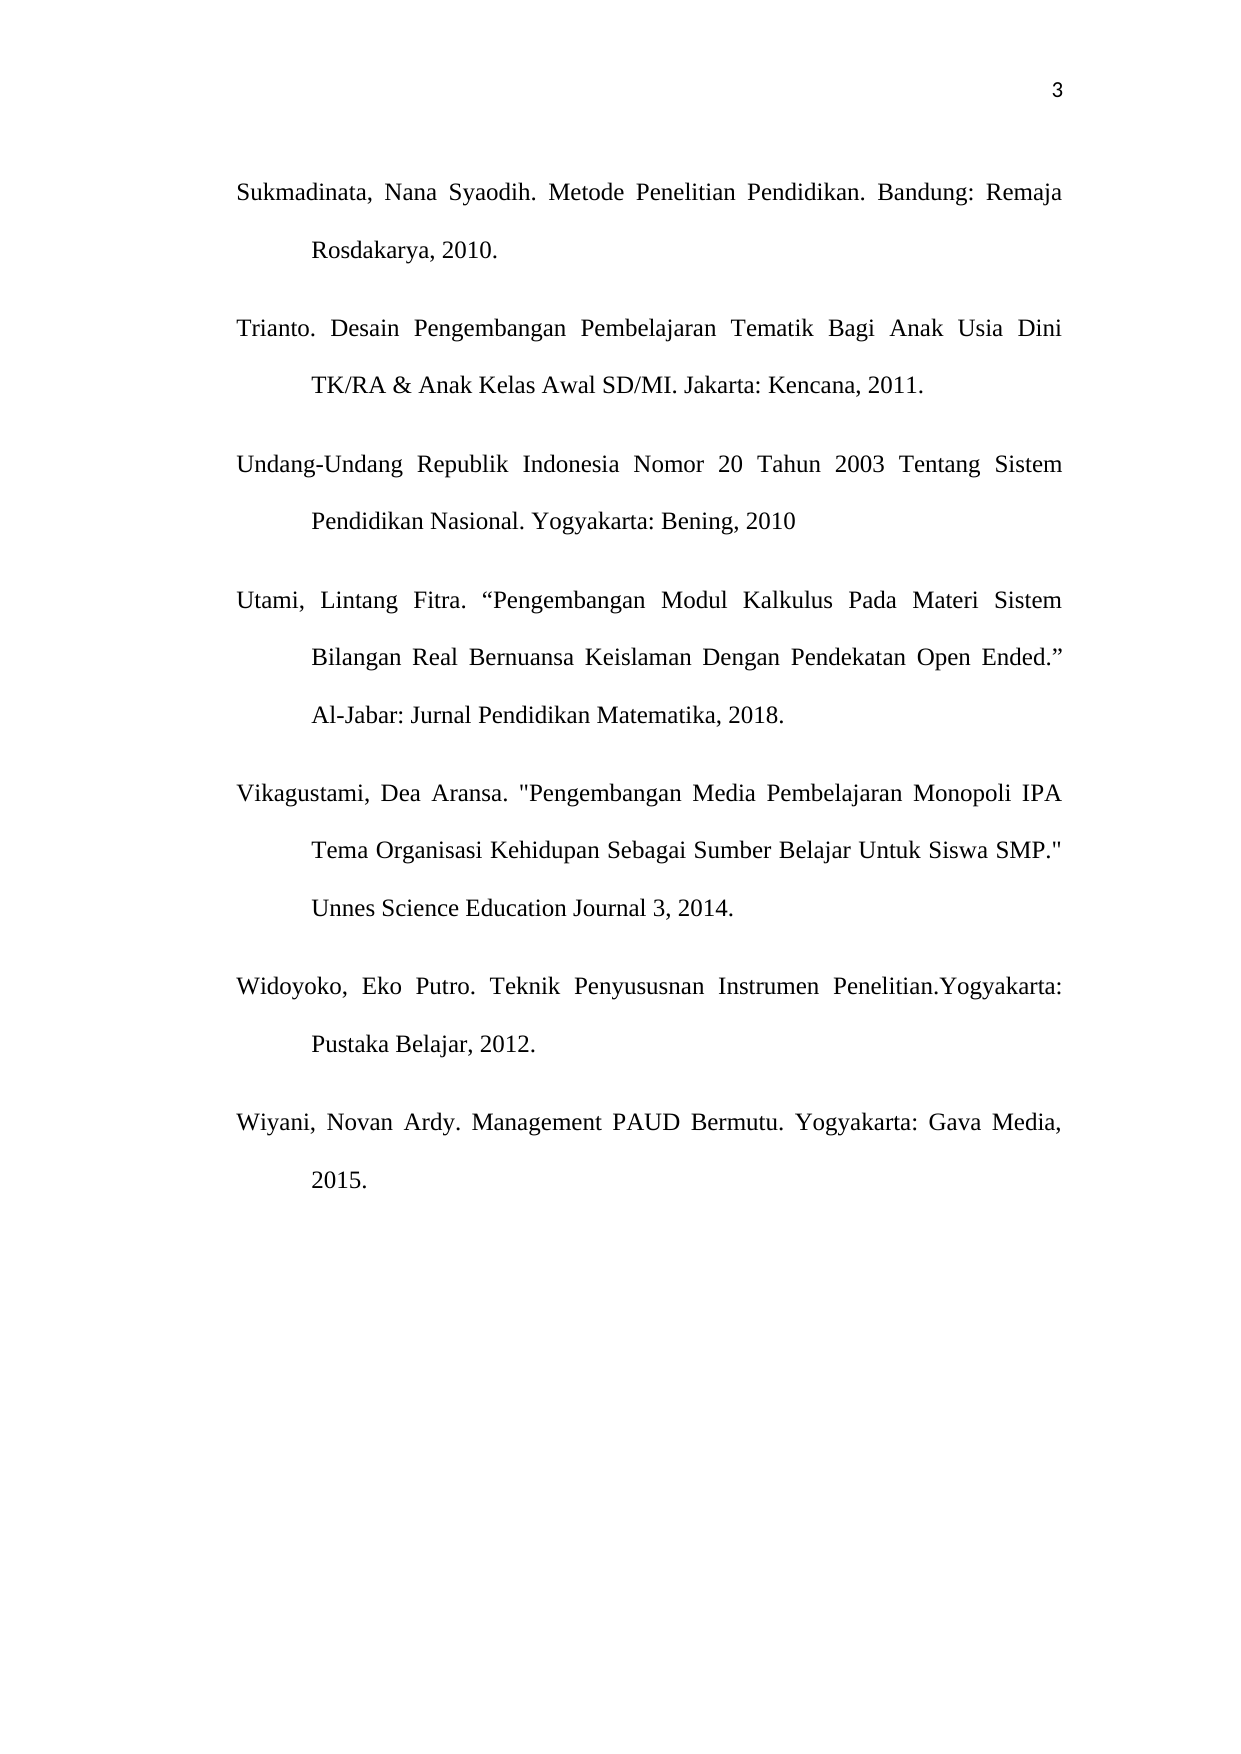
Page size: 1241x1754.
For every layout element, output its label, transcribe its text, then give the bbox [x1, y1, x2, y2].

text Trianto. Desain Pengembangan Pembelajaran Tematik Bagi Anak Usia Dini TK/RA & Anak Kelas Awal SD/MI. Jakarta: Kencana, 2011. [236, 313, 1063, 399]
text Wiyani, Novan Ardy. Management PAUD Bermutu. Yogyakarta: Gava Media, 2015. [236, 1107, 1063, 1193]
text Sukmadinata, Nana Syaodih. Metode Penelitian Pendidikan. Bandung: Remaja Rosdakarya, 2010. [236, 177, 1063, 263]
text Utami, Lintang Fitra. “Pengembangan Modul Kalkulus Pada Materi Sistem Bilangan Real Bernuansa Keislaman Dengan Pendekatan Open Ended.” Al-Jabar: Jurnal Pendidikan Matematika, 2018. [236, 585, 1063, 728]
text Vikagustami, Dea Aransa. "Pengembangan Media Pembelajaran Monopoli IPA Tema Organisasi Kehidupan Sebagai Sumber Belajar Untuk Siswa SMP." Unnes Science Education Journal 3, 2014. [236, 778, 1063, 922]
text Widoyoko, Eko Putro. Teknik Penyususnan Instrumen Penelitian.Yogyakarta: Pustaka Belajar, 2012. [236, 971, 1063, 1058]
text Undang-Undang Republik Indonesia Nomor 20 Tahun 2003 Tentang Sistem Pendidikan Nasional. Yogyakarta: Bening, 2010 [236, 449, 1063, 535]
